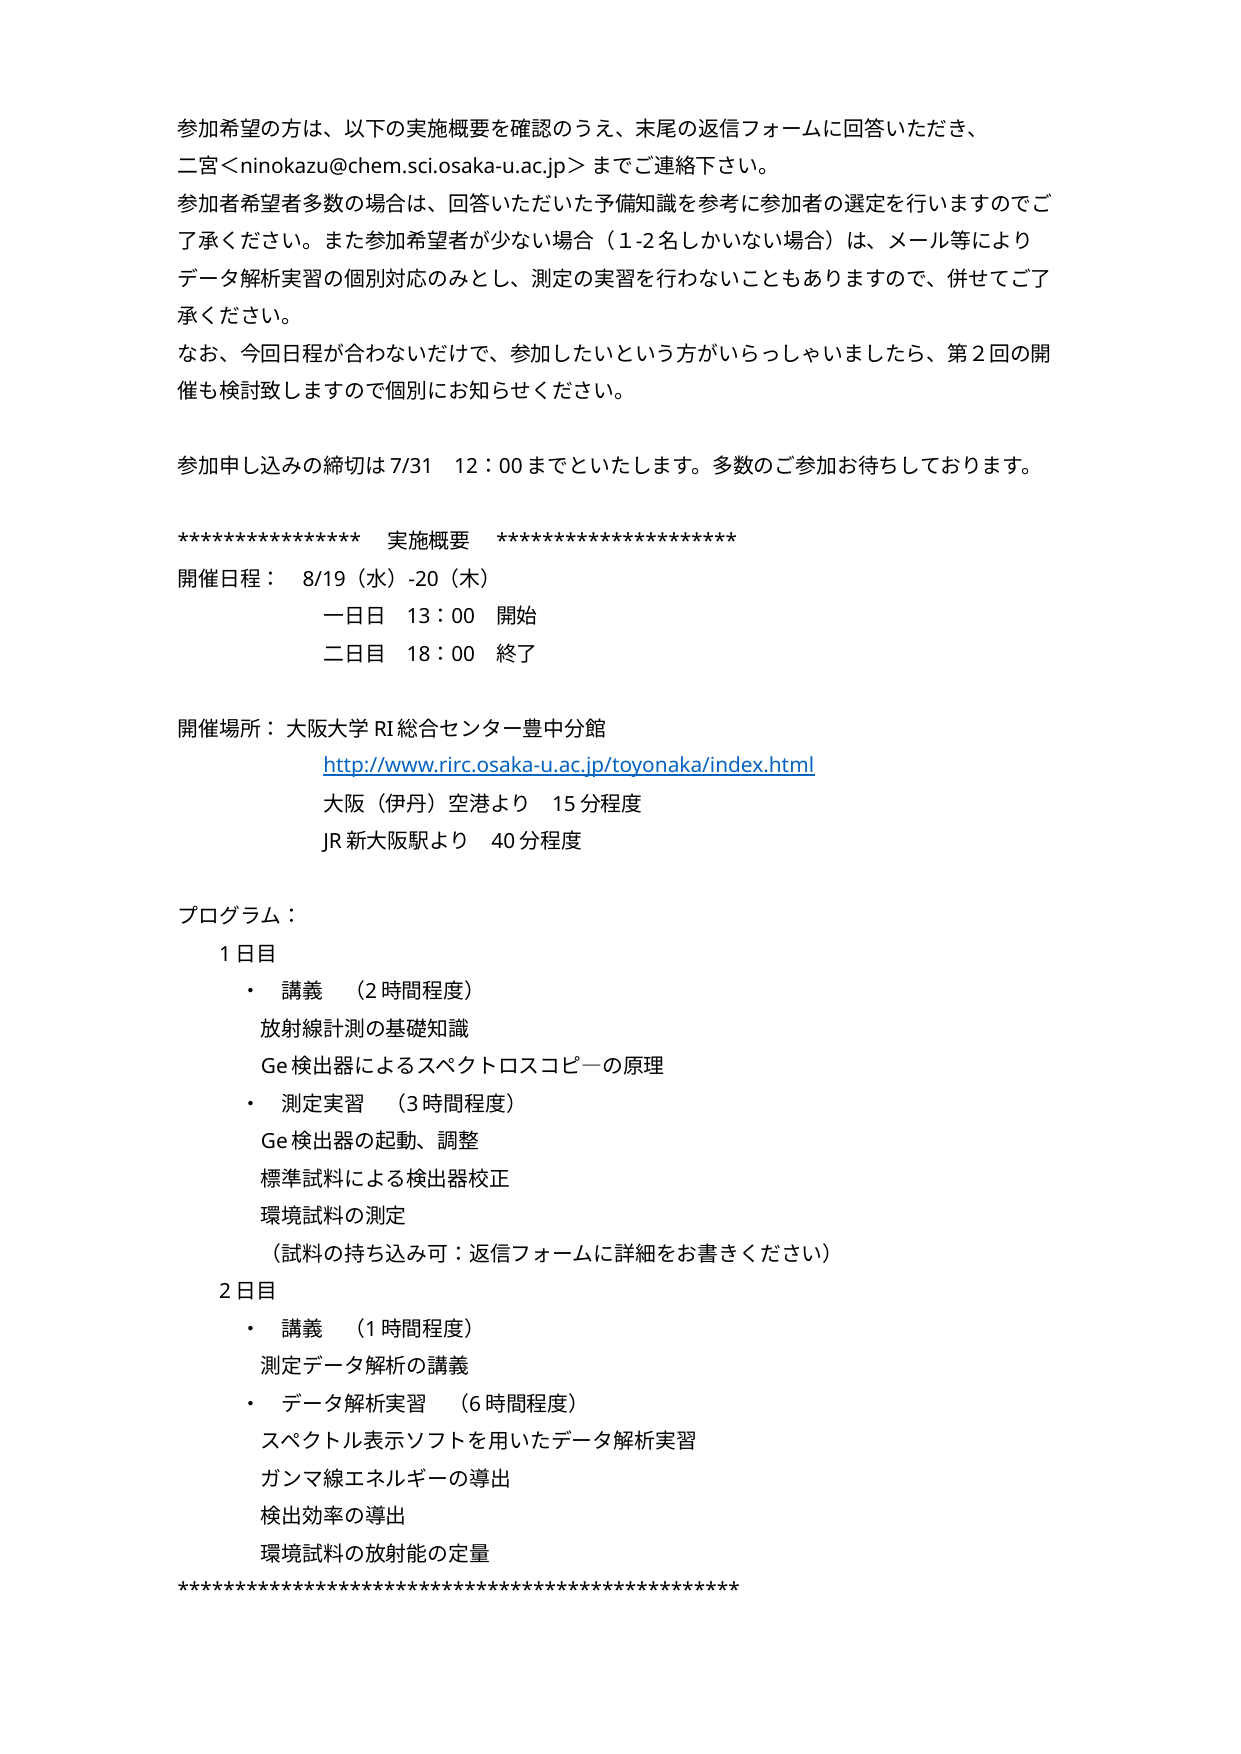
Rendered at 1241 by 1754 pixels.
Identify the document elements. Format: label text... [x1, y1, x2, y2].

text http://www.rirc.osaka-u.ac.jp/toyonaka/index.html [177, 746, 1063, 783]
text Ge検出器によるスペクトロスコピ―の原理 [177, 1046, 1063, 1083]
text ************************************************* [177, 1571, 1063, 1608]
text 二宮＜ninokazu@chem.sci.osaka-u.ac.jp＞ までご連絡下さい。 [177, 146, 1063, 183]
text 測定データ解析の講義 [177, 1346, 1063, 1383]
text 放射線計測の基礎知識 [177, 1008, 1063, 1046]
text JR新大阪駅より 40分程度 [177, 821, 1063, 858]
text 検出効率の導出 [177, 1496, 1063, 1533]
text 開催場所： 大阪大学RI総合センター豊中分館 [177, 708, 1063, 746]
text 参加者希望者多数の場合は、回答いただいた予備知識を参考に参加者の選定を行いますのでご了承ください。また参加希望者が少ない場合（１-2名しかいない場合）は、メール等によりデータ解析実習の個別対応のみとし、測定の実習を行わないこともありますので、併せてご了承ください。 [177, 183, 1063, 333]
text 環境試料の放射能の定量 [177, 1533, 1063, 1571]
text 2日目 [177, 1271, 1063, 1308]
text 1日目 [177, 933, 1063, 971]
text 一日日 13：00 開始 [177, 596, 1063, 633]
text スペクトル表示ソフトを用いたデータ解析実習 [177, 1421, 1063, 1458]
text 参加希望の方は、以下の実施概要を確認のうえ、末尾の返信フォームに回答いただき、 [177, 108, 1063, 146]
text なお、今回日程が合わないだけで、参加したいという方がいらっしゃいましたら、第２回の開催も検討致しますので個別にお知らせください。 [177, 333, 1063, 408]
text 標準試料による検出器校正 [177, 1158, 1063, 1196]
text 大阪（伊丹）空港より 15分程度 [177, 783, 1063, 821]
text 環境試料の測定 [177, 1196, 1063, 1233]
text 二日目 18：00 終了 [177, 633, 1063, 671]
text ・ データ解析実習 （6時間程度） [177, 1383, 1063, 1421]
text プログラム： [177, 896, 1063, 933]
text ガンマ線エネルギーの導出 [177, 1458, 1063, 1496]
text ・ 講義 （2時間程度） [177, 971, 1063, 1008]
text 開催日程： 8/19（水）-20（木） [177, 558, 1063, 596]
text ・ 測定実習 （3時間程度） [177, 1083, 1063, 1121]
text ・ 講義 （1時間程度） [177, 1308, 1063, 1346]
text Ge検出器の起動、調整 [177, 1121, 1063, 1158]
text **************** 実施概要 ********************* [177, 521, 1063, 558]
text 参加申し込みの締切は7/31 12：00までといたします。多数のご参加お待ちしております。 [177, 446, 1063, 483]
text （試料の持ち込み可：返信フォームに詳細をお書きください） [177, 1233, 1063, 1271]
